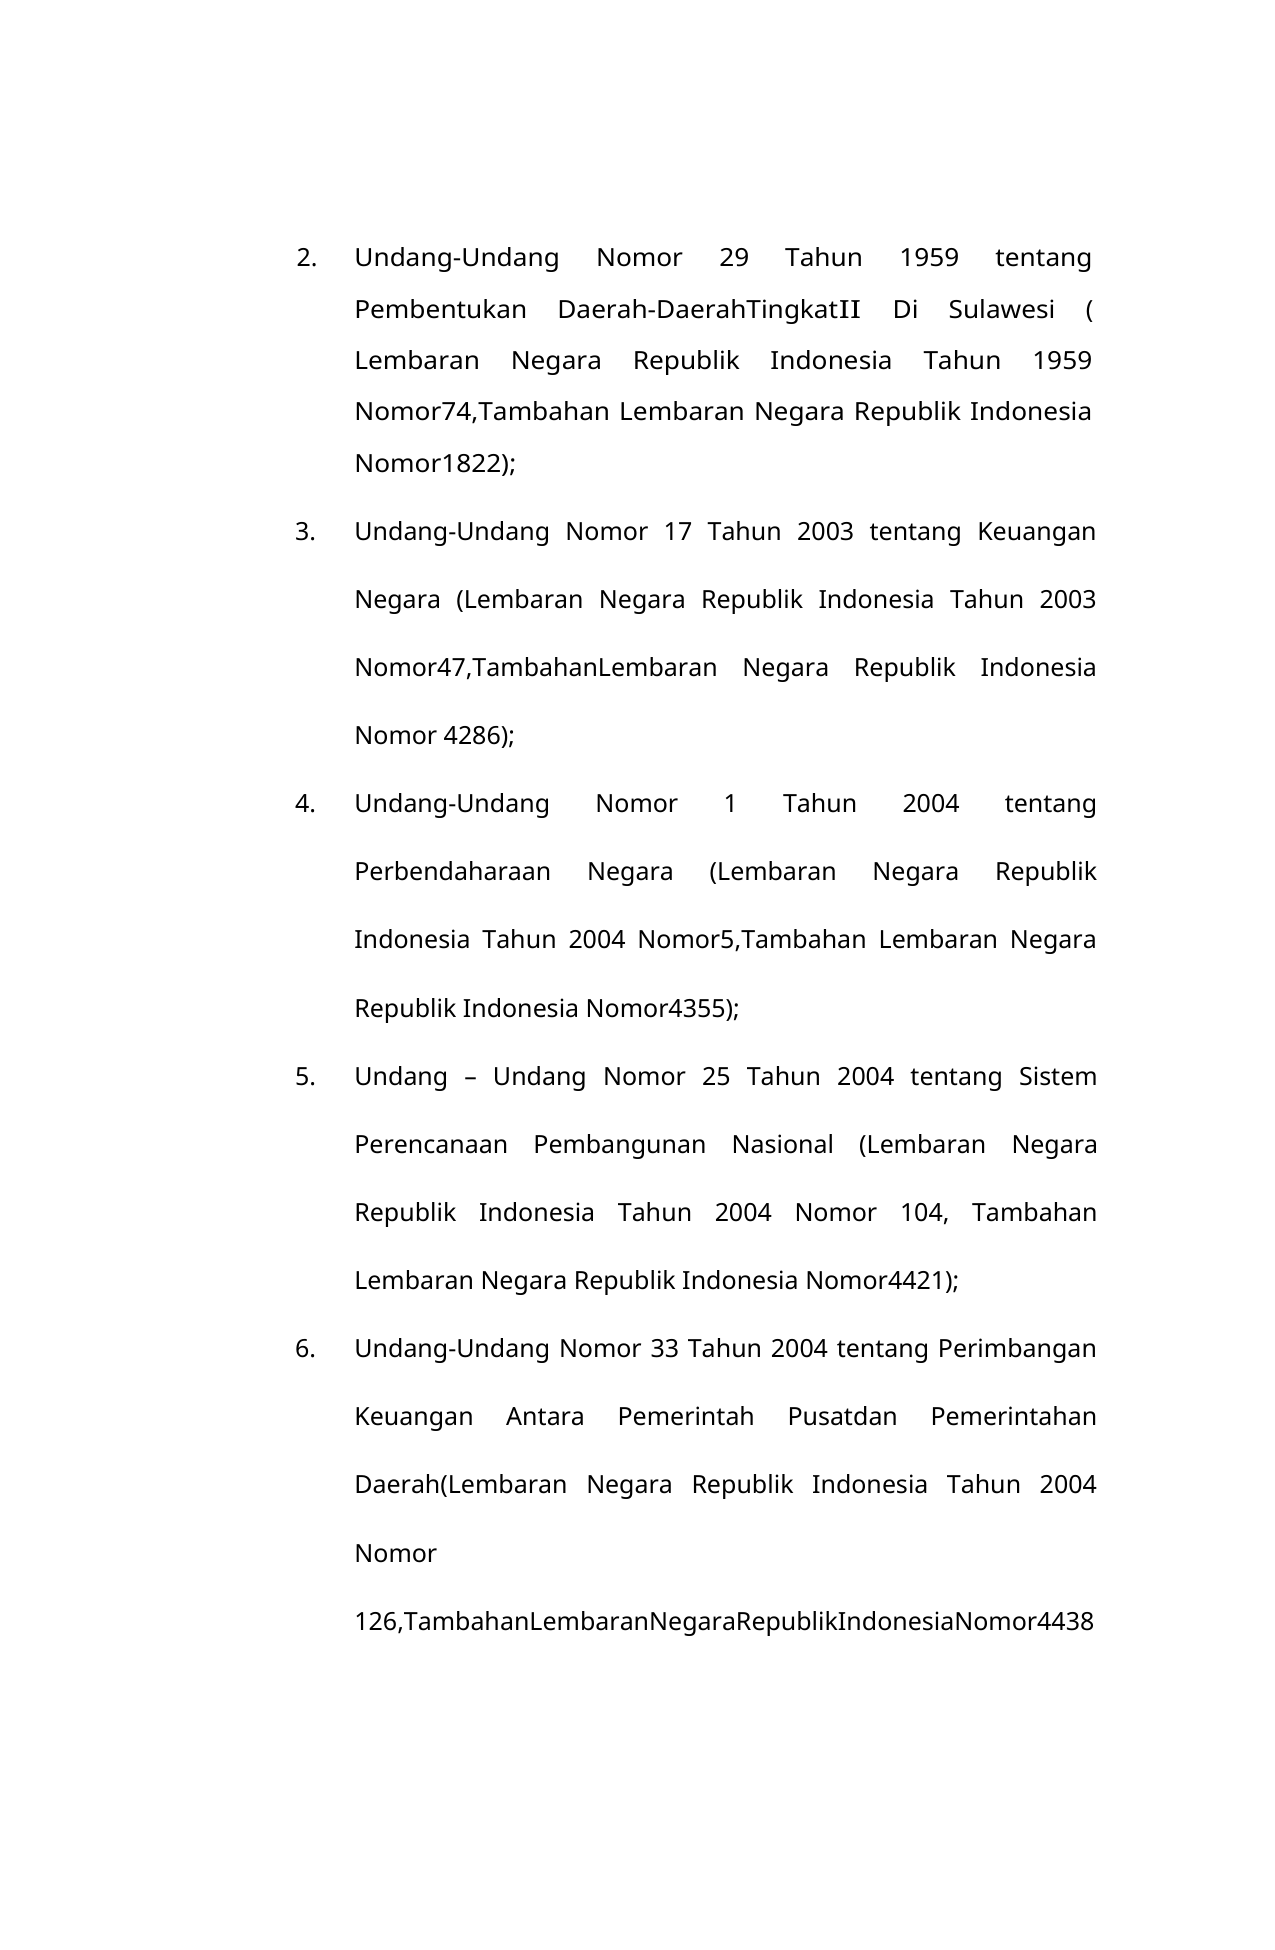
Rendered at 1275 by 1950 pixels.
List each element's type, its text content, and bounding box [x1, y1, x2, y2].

list Undang – Undang Nomor 25 Tahun 2004 tentang Sistem Perencanaan Pembangunan Nasional (Lembaran Negara Republik Indonesia Tahun 2004 Nomor 104, Tambahan Lembaran Negara Republik Indonesia Nomor4421); [295, 1058, 1098, 1297]
list Undang-Undang Nomor 1 Tahun 2004 tentang Perbendaharaan Negara (Lembaran Negara Republik Indonesia Tahun 2004 Nomor5,Tambahan Lembaran Negara Republik Indonesia Nomor4355); [295, 786, 1097, 1024]
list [295, 1331, 1097, 1637]
list Undang-Undang Nomor 29 Tahun 1959 tentang Pembentukan Daerah-DaerahTingkatII Di Sulawesi ( Lembaran Negara Republik Indonesia Tahun 1959 Nomor74,Tambahan Lembaran Negara Republik Indonesia Nomor1822); [296, 240, 1093, 479]
list Undang-Undang Nomor 17 Tahun 2003 tentang Keuangan Negara (Lembaran Negara Republik Indonesia Tahun 2003 Nomor47,TambahanLembaran Negara Republik Indonesia Nomor 4286); [295, 513, 1097, 752]
